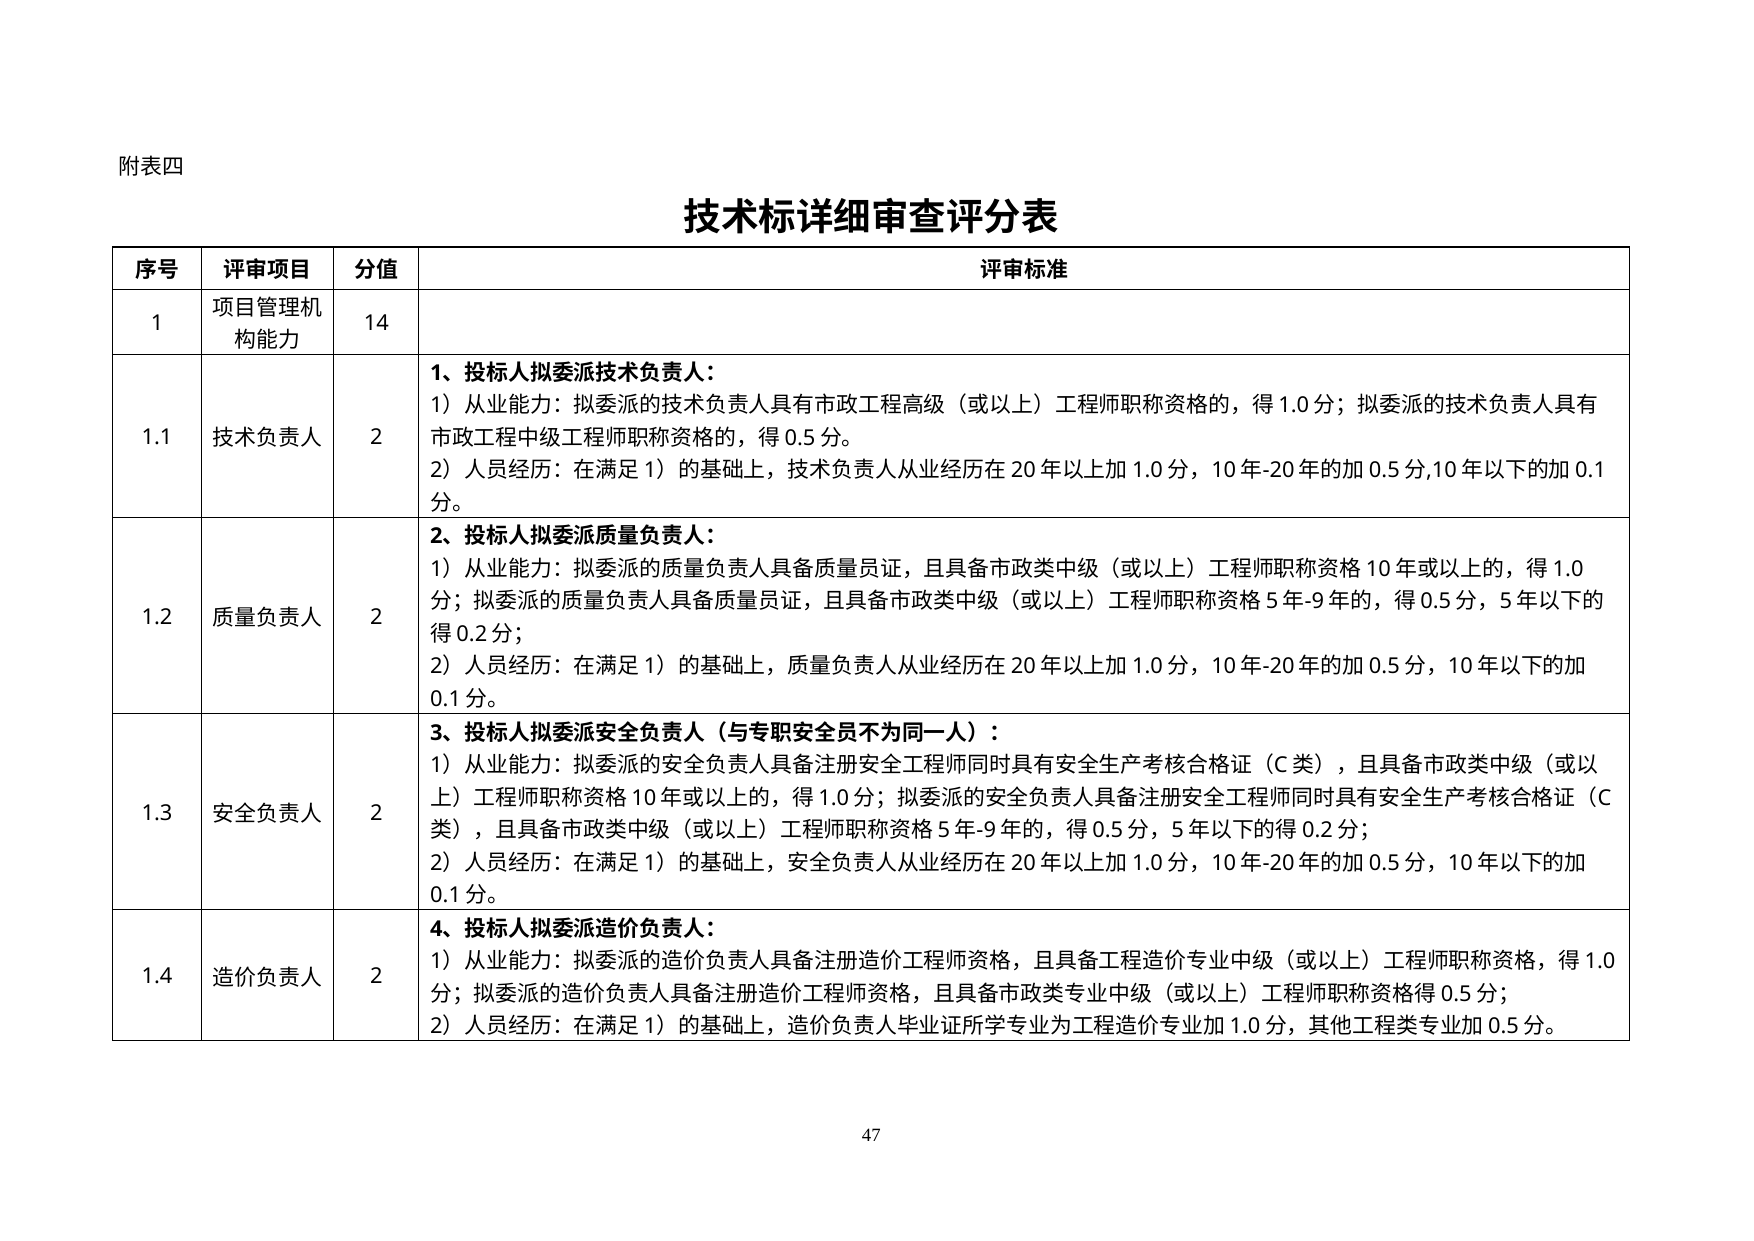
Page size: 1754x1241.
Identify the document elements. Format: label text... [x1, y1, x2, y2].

table_cell 1、投标人拟委派技术负责人： 1）从业能力：拟委派的技术负责人具有市政工程高级（或以上）工程师职称资格的，得1.0分；拟委派的技术负责人具有市政工程中级工程师职称资格的，得0.5分。 2）人员经历：在满足1）的基础上，技术负责人从业经历在20年以上加1.0分，10年-20年的加0.5分,10年以下的加0.1分。 [419, 355, 1629, 517]
table_header 评审标准 [419, 248, 1629, 289]
table_cell 2 [334, 518, 418, 713]
text 附表四 [118, 149, 1624, 181]
table_cell 1 [113, 290, 201, 354]
table_cell 1.1 [113, 355, 201, 517]
table_cell 2 [334, 355, 418, 517]
table_cell 项目管理机构能力 [202, 290, 333, 354]
table_header 序号 [113, 248, 201, 289]
text 技术标详细审查评分表 [118, 181, 1624, 246]
table_cell 技术负责人 [202, 355, 333, 517]
table_cell 3、投标人拟委派安全负责人（与专职安全员不为同一人）： 1）从业能力：拟委派的安全负责人具备注册安全工程师同时具有安全生产考核合格证（C类），且具备市政类中级（或以上）工程师职称资格10年或以上的，得1.0分；拟委派的安全负责人具备注册安全工程师同时具有安全生产考核合格证（C类），且具备市政类中级（或以上）工程师职称资格5年-9年的，得0.5分，5年以下的得0.2分； 2）人员经历：在满足1）的基础上，安全负责人从业经历在20年以上加1.0分，10年-20年的加0.5分，10年以下的加0.1分。 [419, 714, 1629, 909]
table_cell [419, 290, 1629, 354]
table_cell 1.4 [113, 910, 201, 1040]
table_cell 4、投标人拟委派造价负责人： 1）从业能力：拟委派的造价负责人具备注册造价工程师资格，且具备工程造价专业中级（或以上）工程师职称资格，得1.0分；拟委派的造价负责人具备注册造价工程师资格，且具备市政类专业中级（或以上）工程师职称资格得0.5分； 2）人员经历：在满足1）的基础上，造价负责人毕业证所学专业为工程造价专业加1.0分，其他工程类专业加0.5分。 [419, 910, 1629, 1040]
table_cell 2、投标人拟委派质量负责人： 1）从业能力：拟委派的质量负责人具备质量员证，且具备市政类中级（或以上）工程师职称资格10年或以上的，得1.0分；拟委派的质量负责人具备质量员证，且具备市政类中级（或以上）工程师职称资格5年-9年的，得0.5分，5年以下的得0.2分； 2）人员经历：在满足1）的基础上，质量负责人从业经历在20年以上加1.0分，10年-20年的加0.5分，10年以下的加0.1分。 [419, 518, 1629, 713]
table_cell 1.2 [113, 518, 201, 713]
table_header 分值 [334, 248, 418, 289]
table_cell 2 [334, 714, 418, 909]
table_cell 1.3 [113, 714, 201, 909]
table_cell 造价负责人 [202, 910, 333, 1040]
table_cell 14 [334, 290, 418, 354]
table_cell 2 [334, 910, 418, 1040]
table_header 评审项目 [202, 248, 333, 289]
table_cell 安全负责人 [202, 714, 333, 909]
table_cell 质量负责人 [202, 518, 333, 713]
